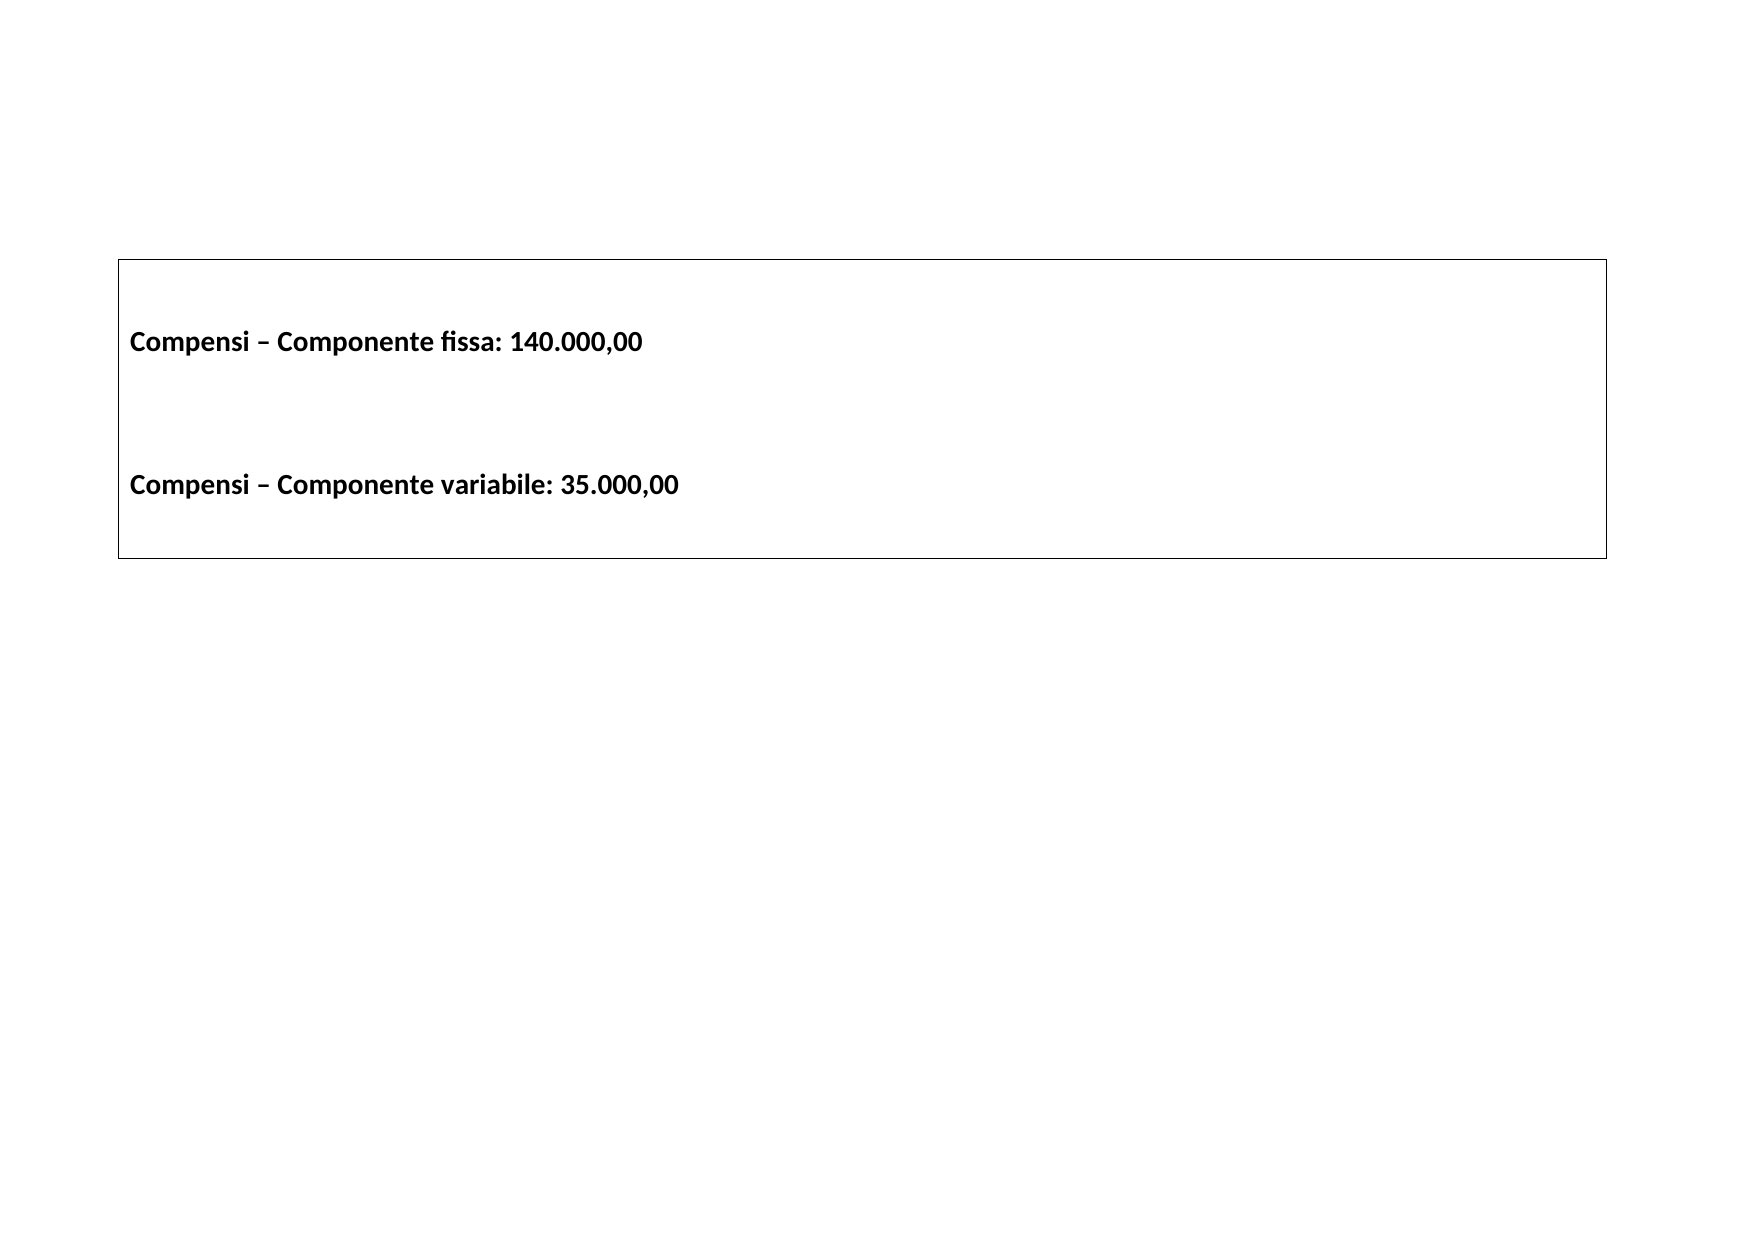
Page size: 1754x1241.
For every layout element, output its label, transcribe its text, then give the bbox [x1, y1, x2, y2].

table_header Compensi – Componente fissa: 140.000,00 Compensi – Componente variabile: 35.000,00 [119, 260, 1606, 558]
